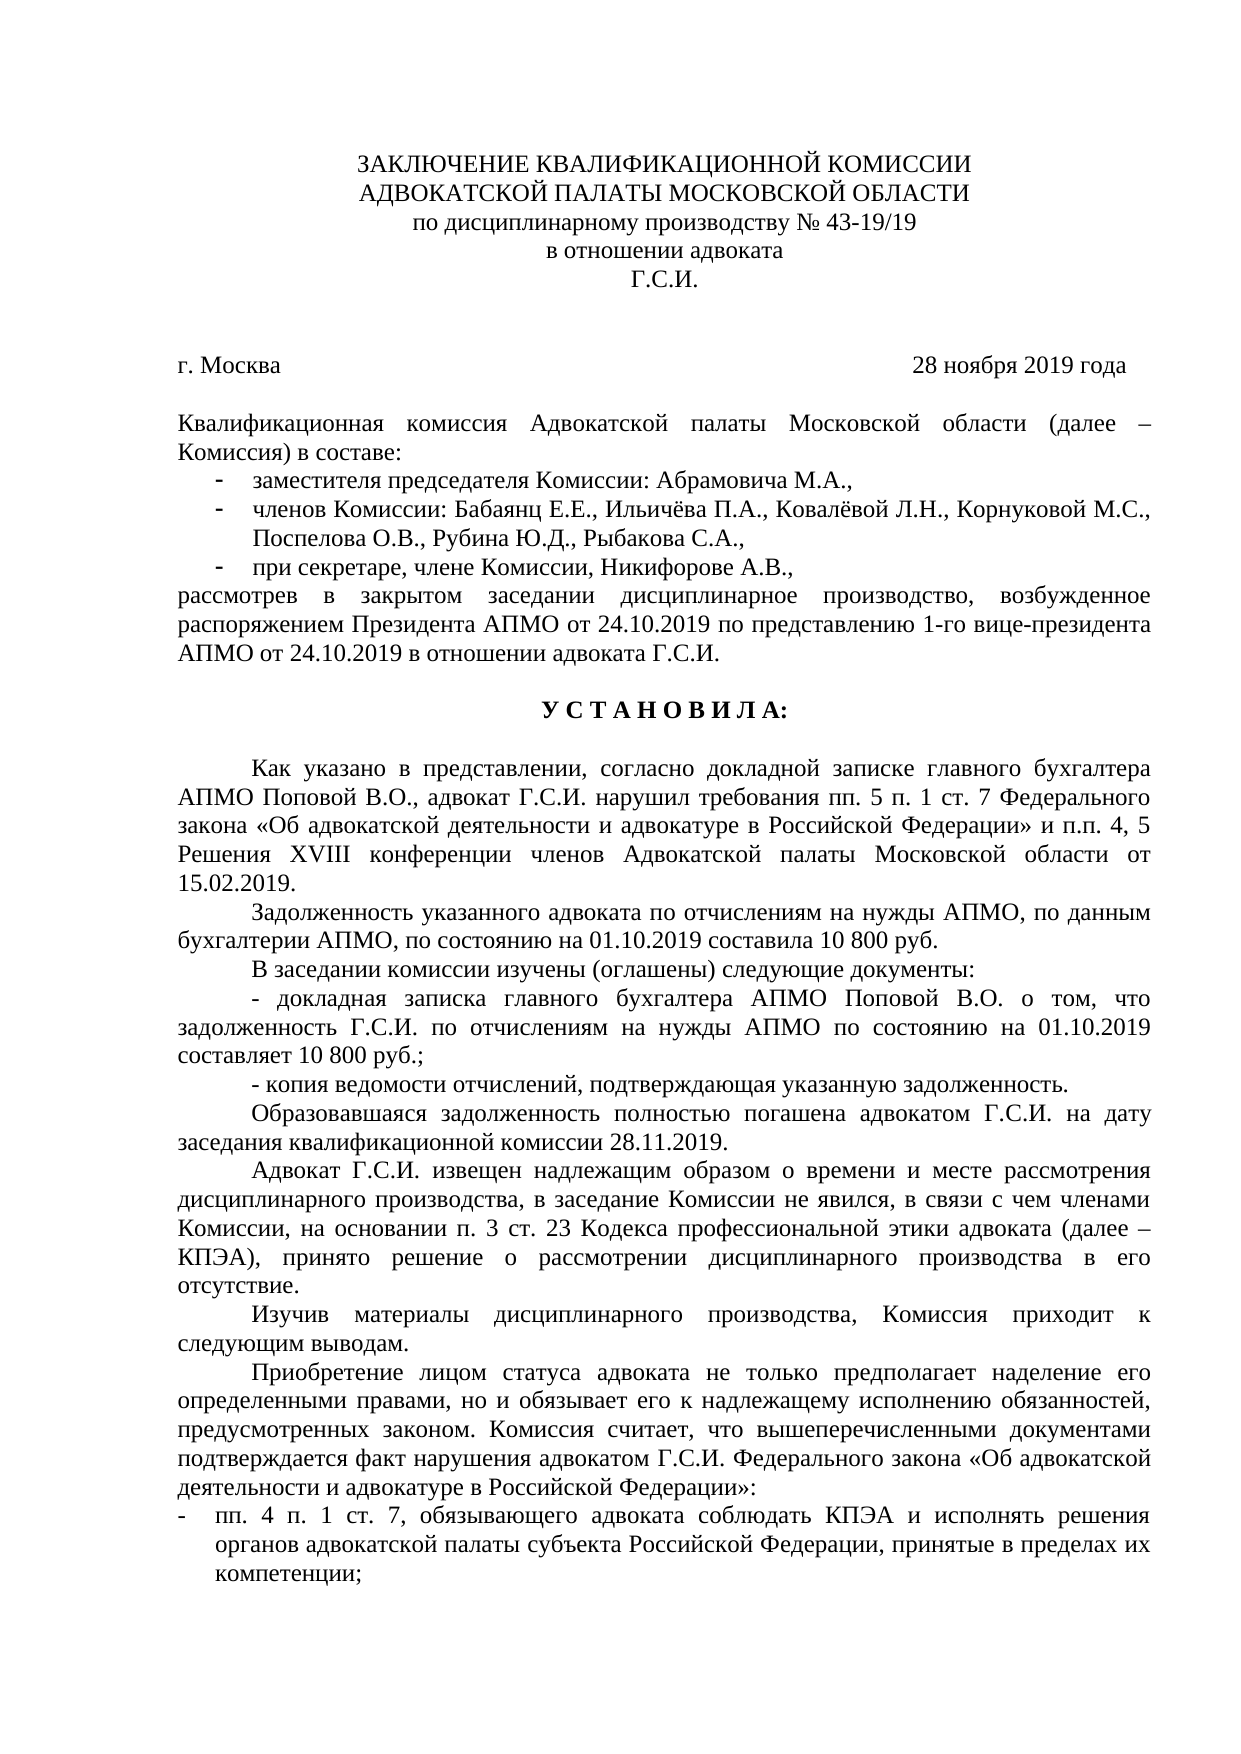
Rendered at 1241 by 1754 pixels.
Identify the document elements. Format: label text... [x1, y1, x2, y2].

list при секретаре, члене Комиссии, Никифорове А.В., [215, 552, 1152, 580]
text Г.С.И. [177, 264, 1152, 293]
text Квалификационная комиссия Адвокатской палаты Московской области (далее – Комиссия) в составе: [177, 408, 1152, 465]
list членов Комиссии: Бабаянц Е.Е., Ильичёва П.А., Ковалёвой Л.Н., Корнуковой М.С., Поспелова О.В., Рубина Ю.Д., Рыбакова С.А., [215, 494, 1152, 552]
text У С Т А Н О В И Л А: [177, 695, 1152, 724]
list пп. 4 п. 1 ст. 7, обязывающего адвоката соблюдать КПЭА и исполнять решения органов адвокатской палаты субъекта Российской Федерации, принятые в пределах их компетенции; [177, 1500, 1152, 1587]
text В заседании комиссии изучены (оглашены) следующие документы: [177, 954, 1152, 983]
text - копия ведомости отчислений, подтверждающая указанную задолженность. [177, 1069, 1152, 1098]
text Как указано в представлении, согласно докладной записке главного бухгалтера АПМО Поповой В.О., адвокат Г.С.И. нарушил требования пп. 5 п. 1 ст. 7 Федерального закона «Об адвокатской деятельности и адвокатуре в Российской Федерации» и п.п. 4, 5 Решения XVIII конференции членов Адвокатской палаты Московской области от 15.02.2019. [177, 753, 1152, 897]
text - докладная записка главного бухгалтера АПМО Поповой В.О. о том, что задолженность Г.С.И. по отчислениям на нужды АПМО по состоянию на 01.10.2019 составляет 10 800 руб.; [177, 983, 1152, 1069]
list заместителя председателя Комиссии: Абрамовича М.А., [215, 465, 1152, 494]
text ЗАКЛЮЧЕНИЕ КВАЛИФИКАЦИОННОЙ КОМИССИИ [177, 149, 1152, 178]
text Адвокат Г.С.И. извещен надлежащим образом о времени и месте рассмотрения дисциплинарного производства, в заседание Комиссии не явился, в связи с чем членами Комиссии, на основании п. 3 ст. 23 Кодекса профессиональной этики адвоката (далее – КПЭА), принято решение о рассмотрении дисциплинарного производства в его отсутствие. [177, 1155, 1152, 1299]
text Образовавшаяся задолженность полностью погашена адвокатом Г.С.И. на дату заседания квалификационной комиссии 28.11.2019. [177, 1098, 1152, 1155]
text Задолженность указанного адвоката по отчислениям на нужды АПМО, по данным бухгалтерии АПМО, по состоянию на 01.10.2019 составила 10 800 руб. [177, 897, 1152, 954]
text Изучив материалы дисциплинарного производства, Комиссия приходит к следующим выводам. [177, 1299, 1152, 1357]
text в отношении адвоката [177, 235, 1152, 264]
text рассмотрев в закрытом заседании дисциплинарное производство, возбужденное распоряжением Президента АПМО от 24.10.2019 по представлению 1-го вице-президента АПМО от 24.10.2019 в отношении адвоката Г.С.И. [177, 580, 1152, 667]
text Приобретение лицом статуса адвоката не только предполагает наделение его определенными правами, но и обязывает его к надлежащему исполнению обязанностей, предусмотренных законом. Комиссия считает, что вышеперечисленными документами подтверждается факт нарушения адвокатом Г.С.И. Федерального закона «Об адвокатской деятельности и адвокатуре в Российской Федерации»: [177, 1357, 1152, 1500]
text по дисциплинарному производству № 43-19/19 [177, 207, 1152, 235]
text АДВОКАТСКОЙ ПАЛАТЫ МОСКОВСКОЙ ОБЛАСТИ [177, 178, 1152, 207]
text г. Москва 28 ноября 2019 года [177, 350, 1152, 379]
